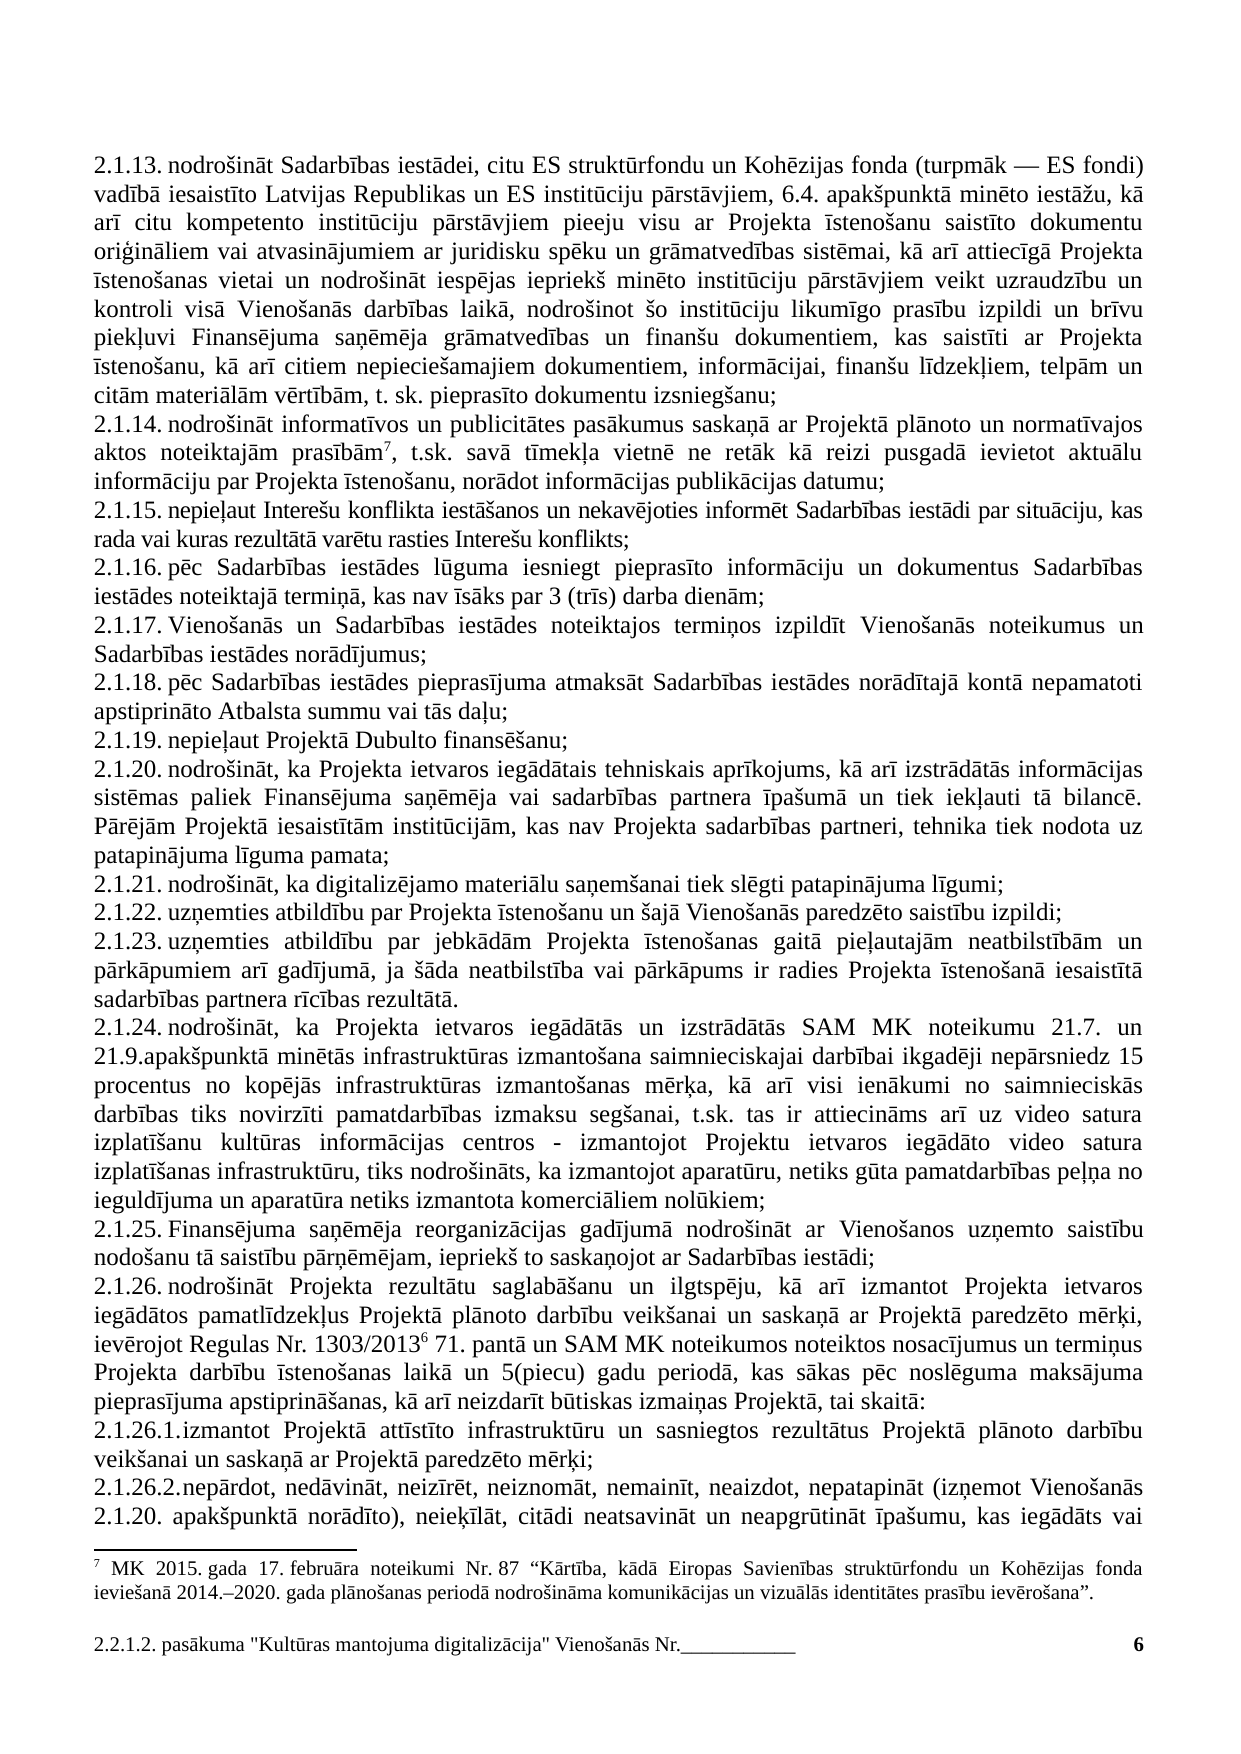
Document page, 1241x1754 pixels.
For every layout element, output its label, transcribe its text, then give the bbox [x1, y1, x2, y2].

list nodrošināt Projekta rezultātu saglabāšanu un ilgtspēju, kā arī izmantot Projekta ietvaros iegādātos pamatlīdzekļus Projektā plānoto darbību veikšanai un saskaņā ar Projektā paredzēto mērķi, ievērojot Regulas Nr. 1303/20136 71. pantā un SAM MK noteikumos noteiktos nosacījumus un termiņus Projekta darbību īstenošanas laikā un 5(piecu) gadu periodā, kas sākas pēc noslēguma maksājuma pieprasījuma apstiprināšanas, kā arī neizdarīt būtiskas izmaiņas Projektā, tai skaitā: [94, 1271, 1144, 1415]
list uzņemties atbildību par jebkādām Projekta īstenošanas gaitā pieļautajām neatbilstībām un pārkāpumiem arī gadījumā, ja šāda neatbilstība vai pārkāpums ir radies Projekta īstenošanā iesaistītā sadarbības partnera rīcības rezultātā. [94, 926, 1144, 1012]
list pēc Sadarbības iestādes pieprasījuma atmaksāt Sadarbības iestādes norādītajā kontā nepamatoti apstiprināto Atbalsta summu vai tās daļu; [94, 667, 1144, 725]
list pēc Sadarbības iestādes lūguma iesniegt pieprasīto informāciju un dokumentus Sadarbības iestādes noteiktajā termiņā, kas nav īsāks par 3 (trīs) darba dienām; [94, 552, 1144, 610]
list izmantot Projektā attīstīto infrastruktūru un sasniegtos rezultātus Projektā plānoto darbību veikšanai un saskaņā ar Projektā paredzēto mērķi; [94, 1415, 1144, 1472]
list nodrošināt Sadarbības iestādei, citu ES struktūrfondu un Kohēzijas fonda (turpmāk — ES fondi) vadībā iesaistīto Latvijas Republikas un ES institūciju pārstāvjiem, 6.4. apakšpunktā minēto iestāžu, kā arī citu kompetento institūciju pārstāvjiem pieeju visu ar Projekta īstenošanu saistīto dokumentu oriģināliem vai atvasinājumiem ar juridisku spēku un grāmatvedības sistēmai, kā arī attiecīgā Projekta īstenošanas vietai un nodrošināt iespējas iepriekš minēto institūciju pārstāvjiem veikt uzraudzību un kontroli visā Vienošanās darbības laikā, nodrošinot šo institūciju likumīgo prasību izpildi un brīvu piekļuvi Finansējuma saņēmēja grāmatvedības un finanšu dokumentiem, kas saistīti ar Projekta īstenošanu, kā arī citiem nepieciešamajiem dokumentiem, informācijai, finanšu līdzekļiem, telpām un citām materiālām vērtībām, t. sk. pieprasīto dokumentu izsniegšanu; [94, 150, 1144, 409]
list nodrošināt, ka Projekta ietvaros iegādātais tehniskais aprīkojums, kā arī izstrādātās informācijas sistēmas paliek Finansējuma saņēmēja vai sadarbības partnera īpašumā un tiek iekļauti tā bilancē. Pārējām Projektā iesaistītām institūcijām, kas nav Projekta sadarbības partneri, tehnika tiek nodota uz patapinājuma līguma pamata; [94, 754, 1144, 869]
list nodrošināt informatīvos un publicitātes pasākumus saskaņā ar Projektā plānoto un normatīvajos aktos noteiktajām prasībām, t.sk. savā tīmekļa vietnē ne retāk kā reizi pusgadā ievietot aktuālu informāciju par Projekta īstenošanu, norādot informācijas publikācijas datumu; [94, 409, 1144, 495]
list uzņemties atbildību par Projekta īstenošanu un šajā Vienošanās paredzēto saistību izpildi; [94, 897, 1144, 926]
list nodrošināt, ka Projekta ietvaros iegādātās un izstrādātās SAM MK noteikumu 21.7. un 21.9.apakšpunktā minētās infrastruktūras izmantošana saimnieciskajai darbībai ikgadēji nepārsniedz 15 procentus no kopējās infrastruktūras izmantošanas mērķa, kā arī visi ienākumi no saimnieciskās darbības tiks novirzīti pamatdarbības izmaksu segšanai, t.sk. tas ir attiecināms arī uz video satura izplatīšanu kultūras informācijas centros - izmantojot Projektu ietvaros iegādāto video satura izplatīšanas infrastruktūru, tiks nodrošināts, ka izmantojot aparatūru, netiks gūta pamatdarbības peļņa no ieguldījuma un aparatūra netiks izmantota komerciāliem nolūkiem; [94, 1012, 1144, 1214]
list nepieļaut Interešu konflikta iestāšanos un nekavējoties informēt Sadarbības iestādi par situāciju, kas rada vai kuras rezultātā varētu rasties Interešu konflikts; [94, 495, 1144, 552]
list nepieļaut Projektā Dubulto finansēšanu; [94, 725, 1144, 754]
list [94, 1472, 1144, 1530]
list nodrošināt, ka digitalizējamo materiālu saņemšanai tiek slēgti patapinājuma līgumi; [94, 869, 1144, 897]
list Vienošanās un Sadarbības iestādes noteiktajos termiņos izpildīt Vienošanās noteikumus un Sadarbības iestādes norādījumus; [94, 610, 1144, 667]
list Finansējuma saņēmēja reorganizācijas gadījumā nodrošināt ar Vienošanos uzņemto saistību nodošanu tā saistību pārņēmējam, iepriekš to saskaņojot ar Sadarbības iestādi; [94, 1214, 1144, 1271]
